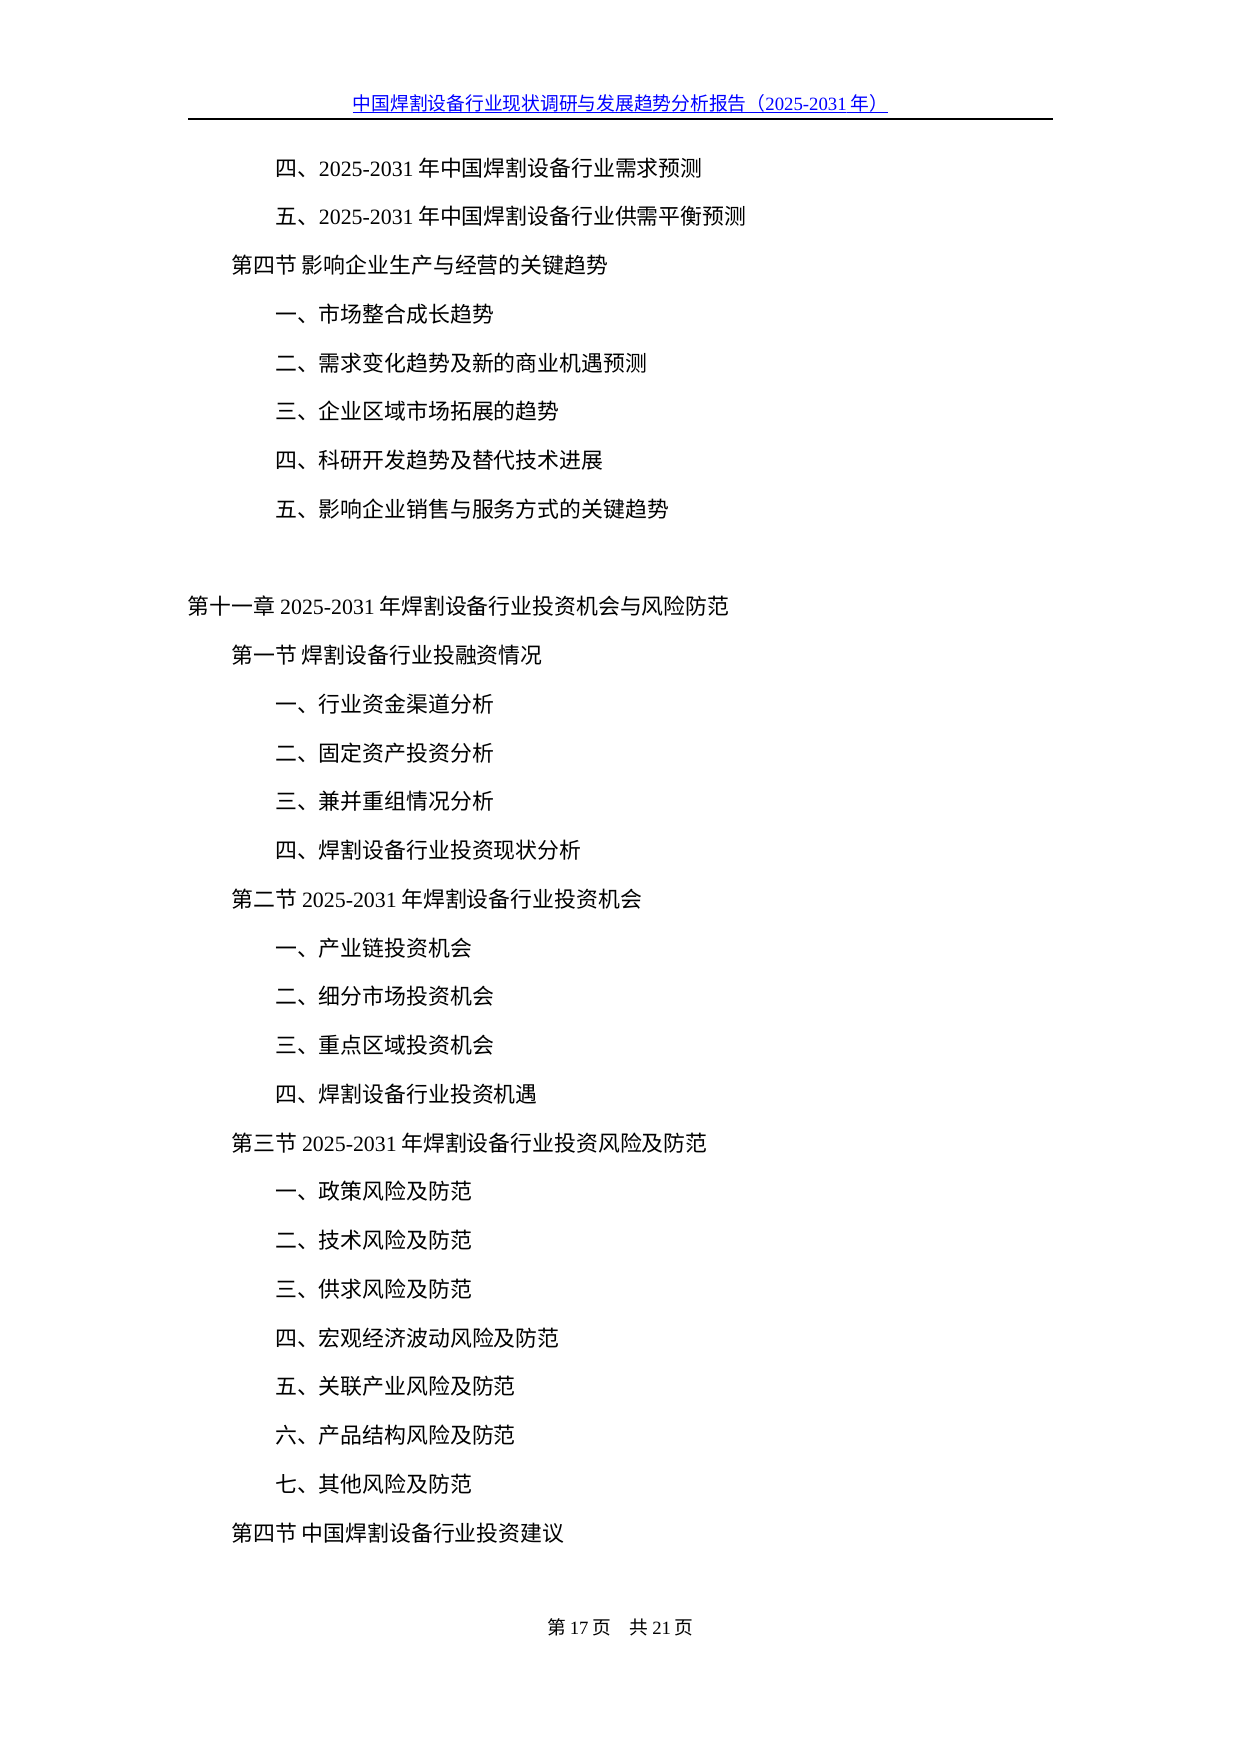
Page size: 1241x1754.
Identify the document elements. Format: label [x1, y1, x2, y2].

text [187, 150, 1053, 1548]
